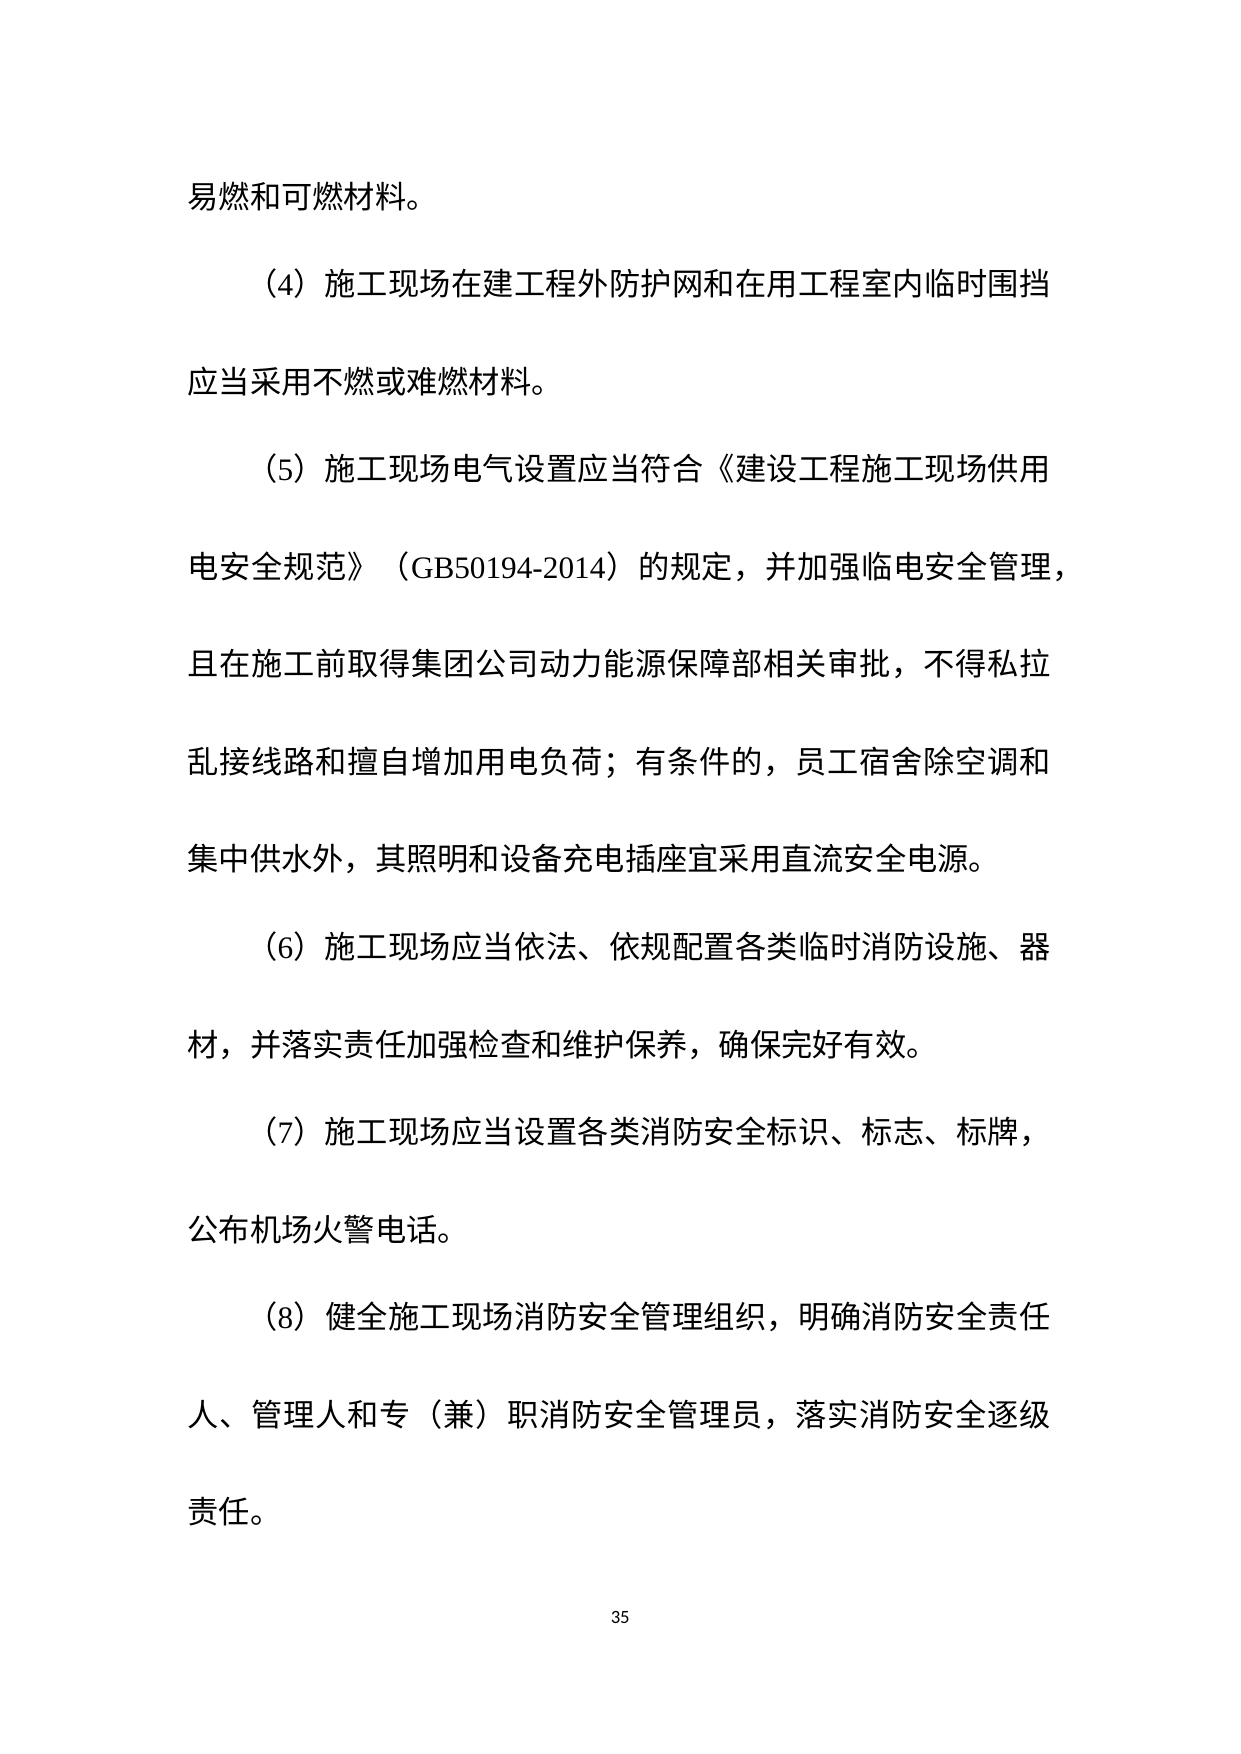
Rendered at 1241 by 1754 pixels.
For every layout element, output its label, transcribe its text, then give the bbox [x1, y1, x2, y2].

text （5）施工现场电气设置应当符合《建设工程施工现场供用电安全规范》（GB50194-2014）的规定，并加强临电安全管理，且在施工前取得集团公司动力能源保障部相关审批，不得私拉乱接线路和擅自增加用电负荷；有条件的，员工宿舍除空调和集中供水外，其照明和设备充电插座宜采用直流安全电源。 [187, 435, 1053, 890]
text （7）施工现场应当设置各类消防安全标识、标志、标牌，公布机场火警电话。 [187, 1097, 1053, 1260]
text （6）施工现场应当依法、依规配置各类临时消防设施、器材，并落实责任加强检查和维护保养，确保完好有效。 [187, 912, 1053, 1075]
text （8）健全施工现场消防安全管理组织，明确消防安全责任人、管理人和专（兼）职消防安全管理员，落实消防安全逐级责任。 [187, 1282, 1053, 1542]
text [187, 162, 1053, 227]
text （4）施工现场在建工程外防护网和在用工程室内临时围挡应当采用不燃或难燃材料。 [187, 249, 1053, 412]
